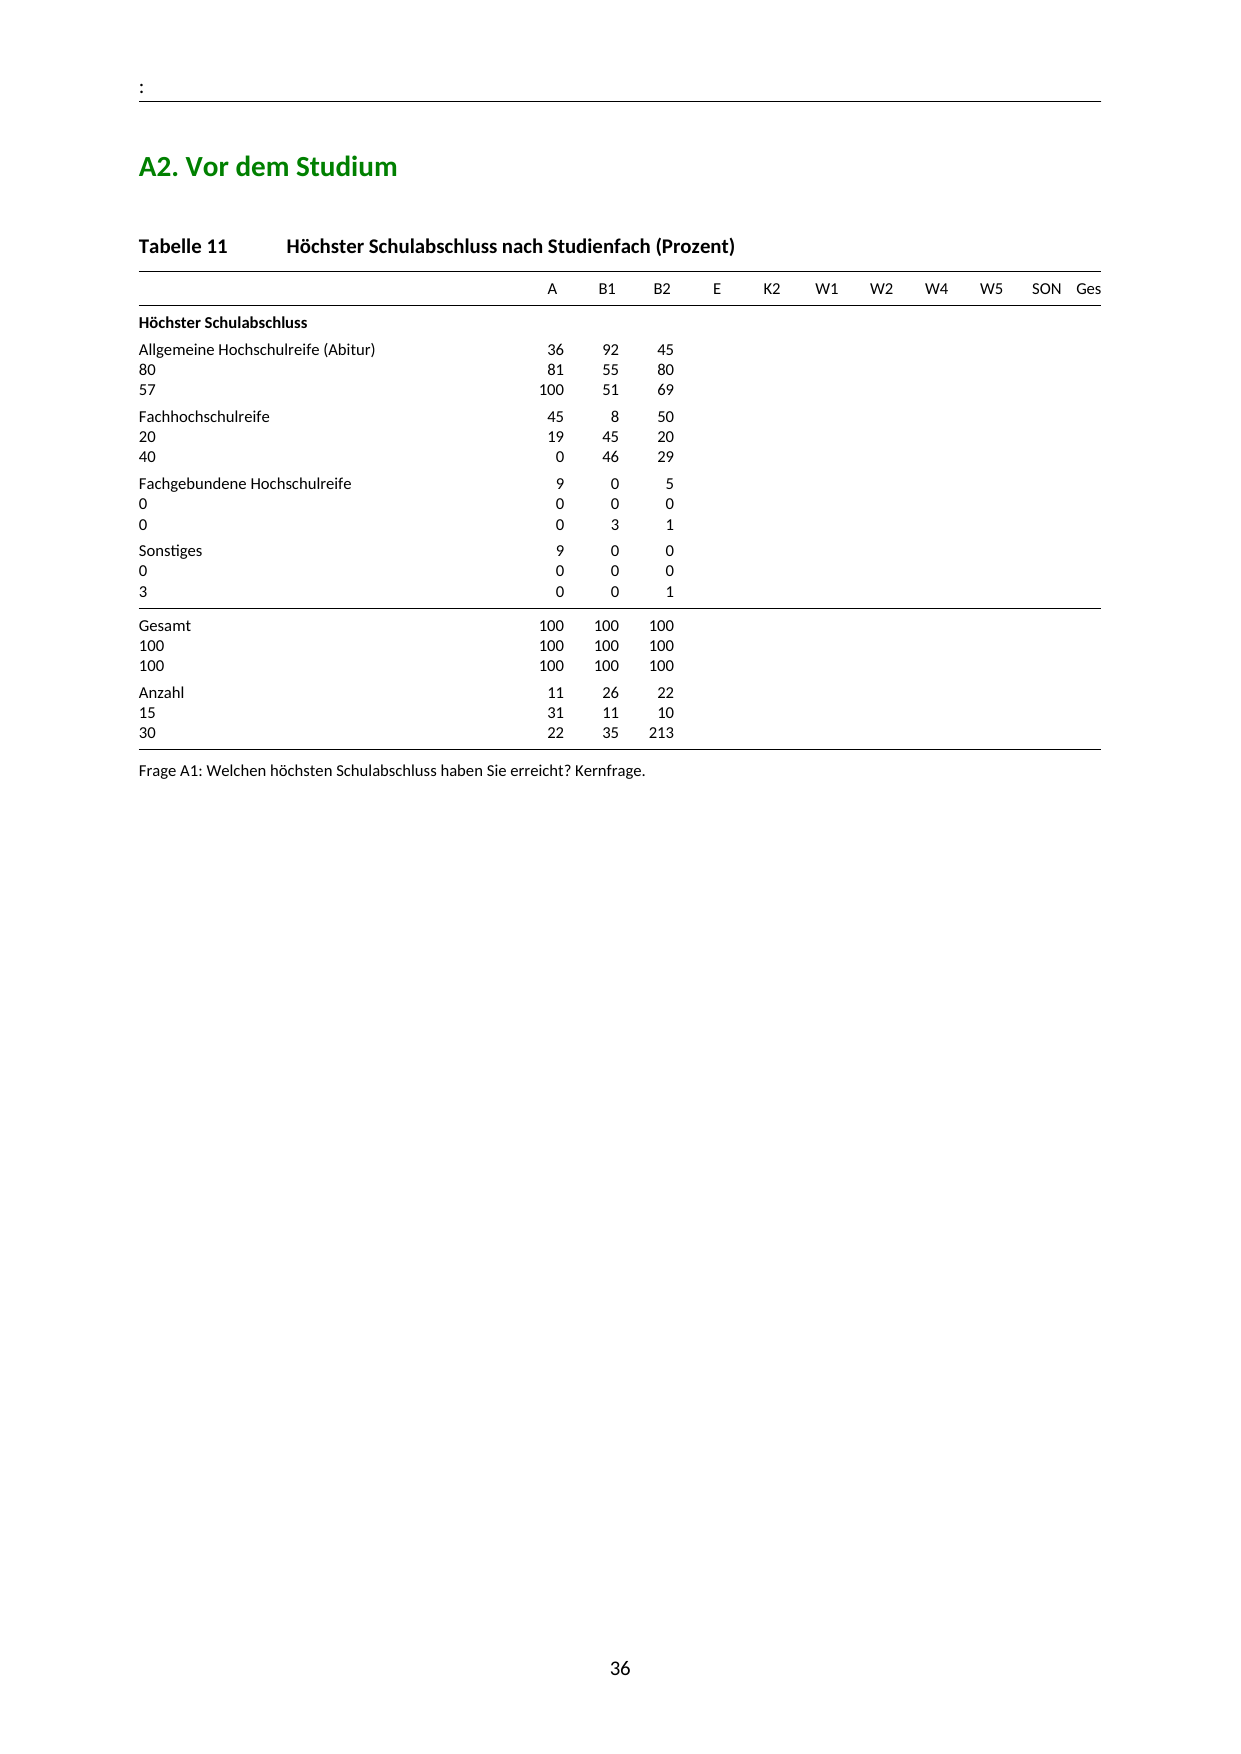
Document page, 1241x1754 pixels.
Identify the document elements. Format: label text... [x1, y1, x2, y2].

text Gesamt 100 100 100 100 100 100 100 100 100 100 100 [139, 615, 511, 676]
text Fachgebundene Hochschulreife 9 0 5 0 0 0 0 0 0 3 1 [139, 473, 511, 534]
text Allgemeine Hochschulreife (Abitur) 36 92 45 80 81 55 80 57 100 51 69 [139, 339, 511, 400]
text Tabelle 11 Höchster Schulabschluss nach Studienfach (Prozent) [139, 233, 1101, 259]
text Sonstiges 9 0 0 0 0 0 0 3 0 0 1 [139, 540, 511, 601]
text A B1 B2 E K2 W1 W2 W4 W5 SON Ges [139, 278, 1101, 299]
text Fachhochschulreife 45 8 50 20 19 45 20 40 0 46 29 [139, 406, 511, 467]
text Frage A1: Welchen höchsten Schulabschluss haben Sie erreicht? Kernfrage. [139, 761, 1101, 781]
text Anzahl 11 26 22 15 31 11 10 30 22 35 213 [139, 682, 511, 743]
text Höchster Schulabschluss [139, 312, 511, 333]
subtitle A2. Vor dem Studium [139, 148, 1101, 183]
